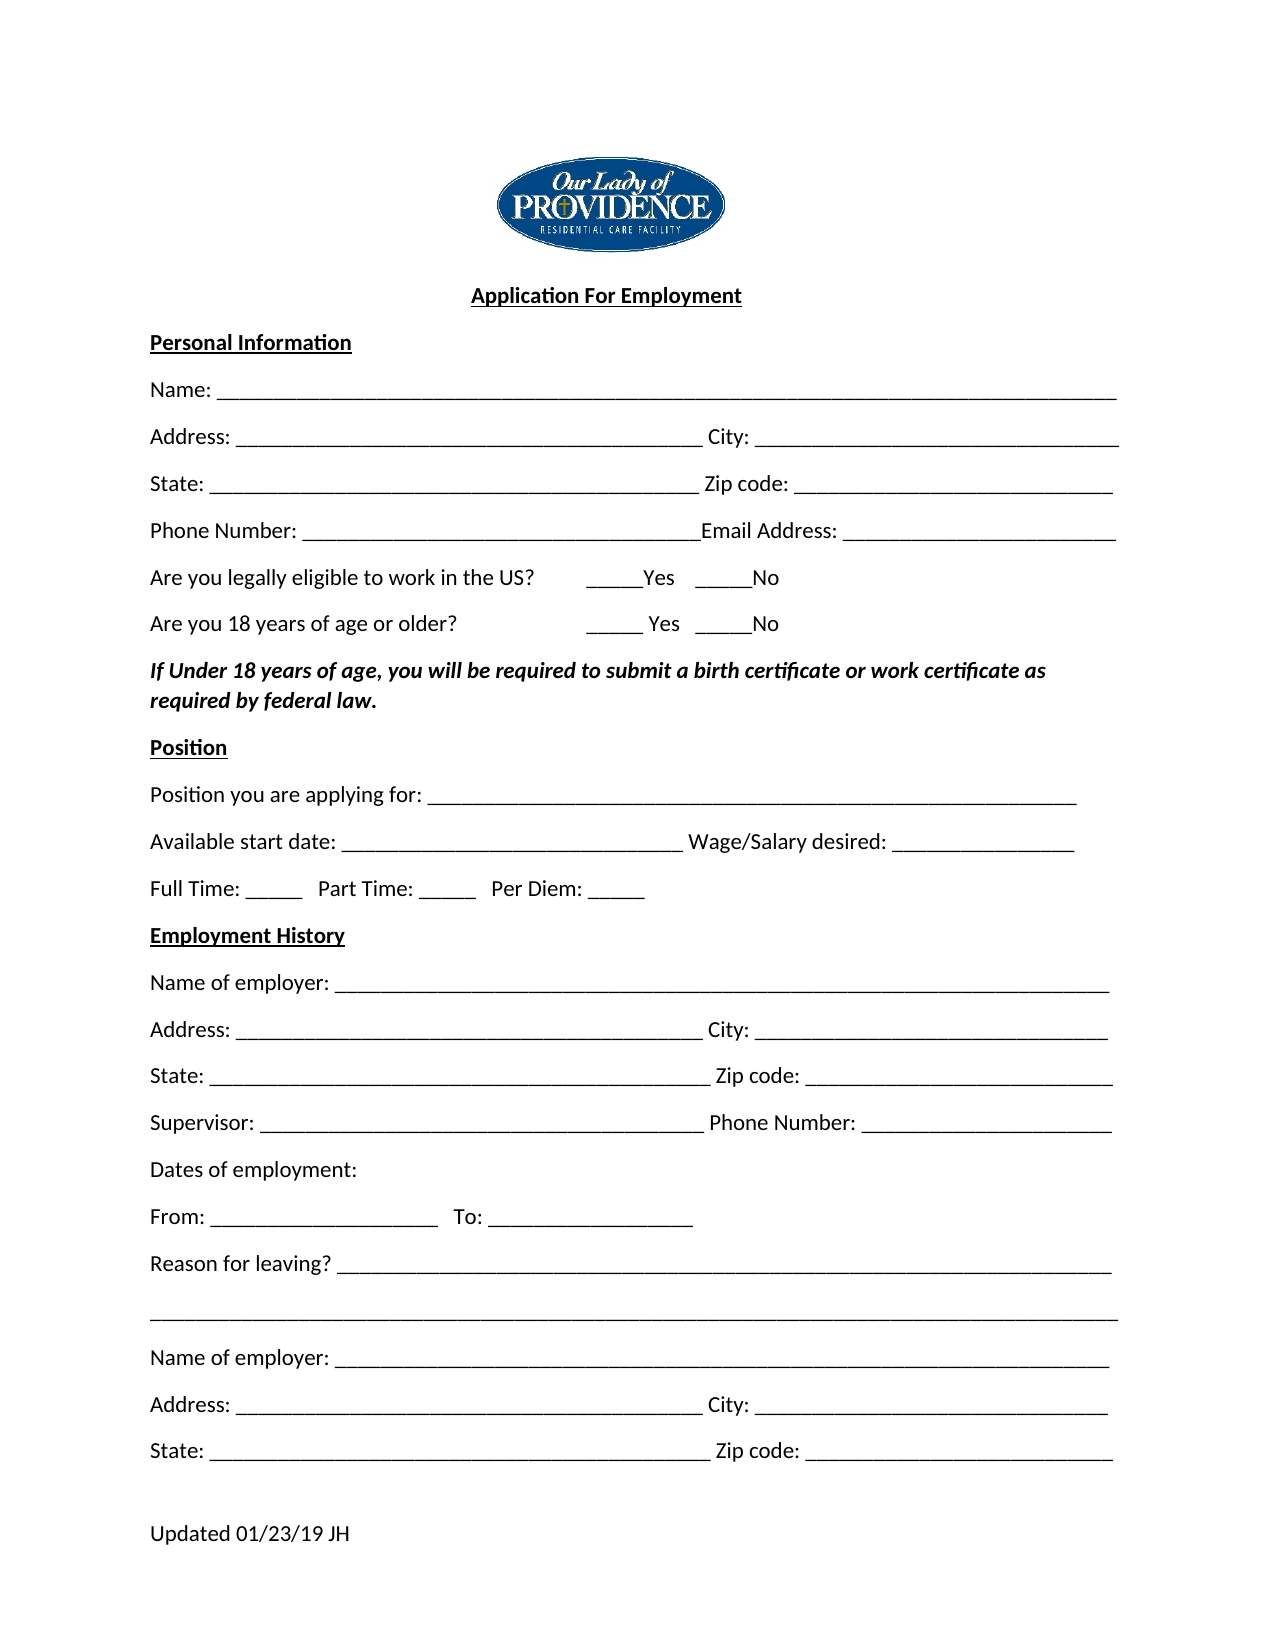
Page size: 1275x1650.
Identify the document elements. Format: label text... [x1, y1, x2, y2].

text Address: _________________________________________ City: _______________________________ [150, 1015, 1125, 1043]
text Available start date: ______________________________ Wage/Salary desired: ________________ [150, 827, 1125, 855]
text Position [150, 733, 1125, 761]
text Full Time: _____ Part Time: _____ Per Diem: _____ [150, 874, 1125, 902]
text Phone Number: ___________________________________Email Address: ________________________ [150, 516, 1125, 544]
text Name of employer: ____________________________________________________________________ [150, 1343, 1125, 1371]
text State: ___________________________________________ Zip code: ____________________________ [150, 469, 1125, 497]
text If Under 18 years of age, you will be required to submit a birth certificate or work certificate as required by federal law. [150, 656, 1125, 714]
text Name of employer: ____________________________________________________________________ [150, 968, 1125, 996]
text Employment History [150, 921, 1125, 949]
text Supervisor: _______________________________________ Phone Number: ______________________ [150, 1108, 1125, 1136]
text Position you are applying for: _________________________________________________________ [150, 780, 1125, 808]
text Personal Information [150, 328, 1125, 356]
text Address: _________________________________________ City: ________________________________ [150, 422, 1125, 450]
text State: ____________________________________________ Zip code: ___________________________ [150, 1062, 1125, 1089]
picture [481, 150, 735, 263]
text Reason for leaving? ____________________________________________________________________ [150, 1249, 1125, 1277]
text _____________________________________________________________________________________ [150, 1296, 1125, 1324]
text State: ____________________________________________ Zip code: ___________________________ [150, 1437, 1125, 1464]
text Name: _______________________________________________________________________________ [150, 375, 1125, 403]
text From: ____________________ To: __________________ [150, 1202, 1125, 1230]
text Application For Employment [150, 281, 1125, 309]
text Dates of employment: [150, 1155, 1125, 1183]
text Are you legally eligible to work in the US? _____Yes _____No [150, 563, 1125, 591]
text Are you 18 years of age or older? _____ Yes _____No [150, 609, 1125, 637]
text Address: _________________________________________ City: _______________________________ [150, 1390, 1125, 1418]
